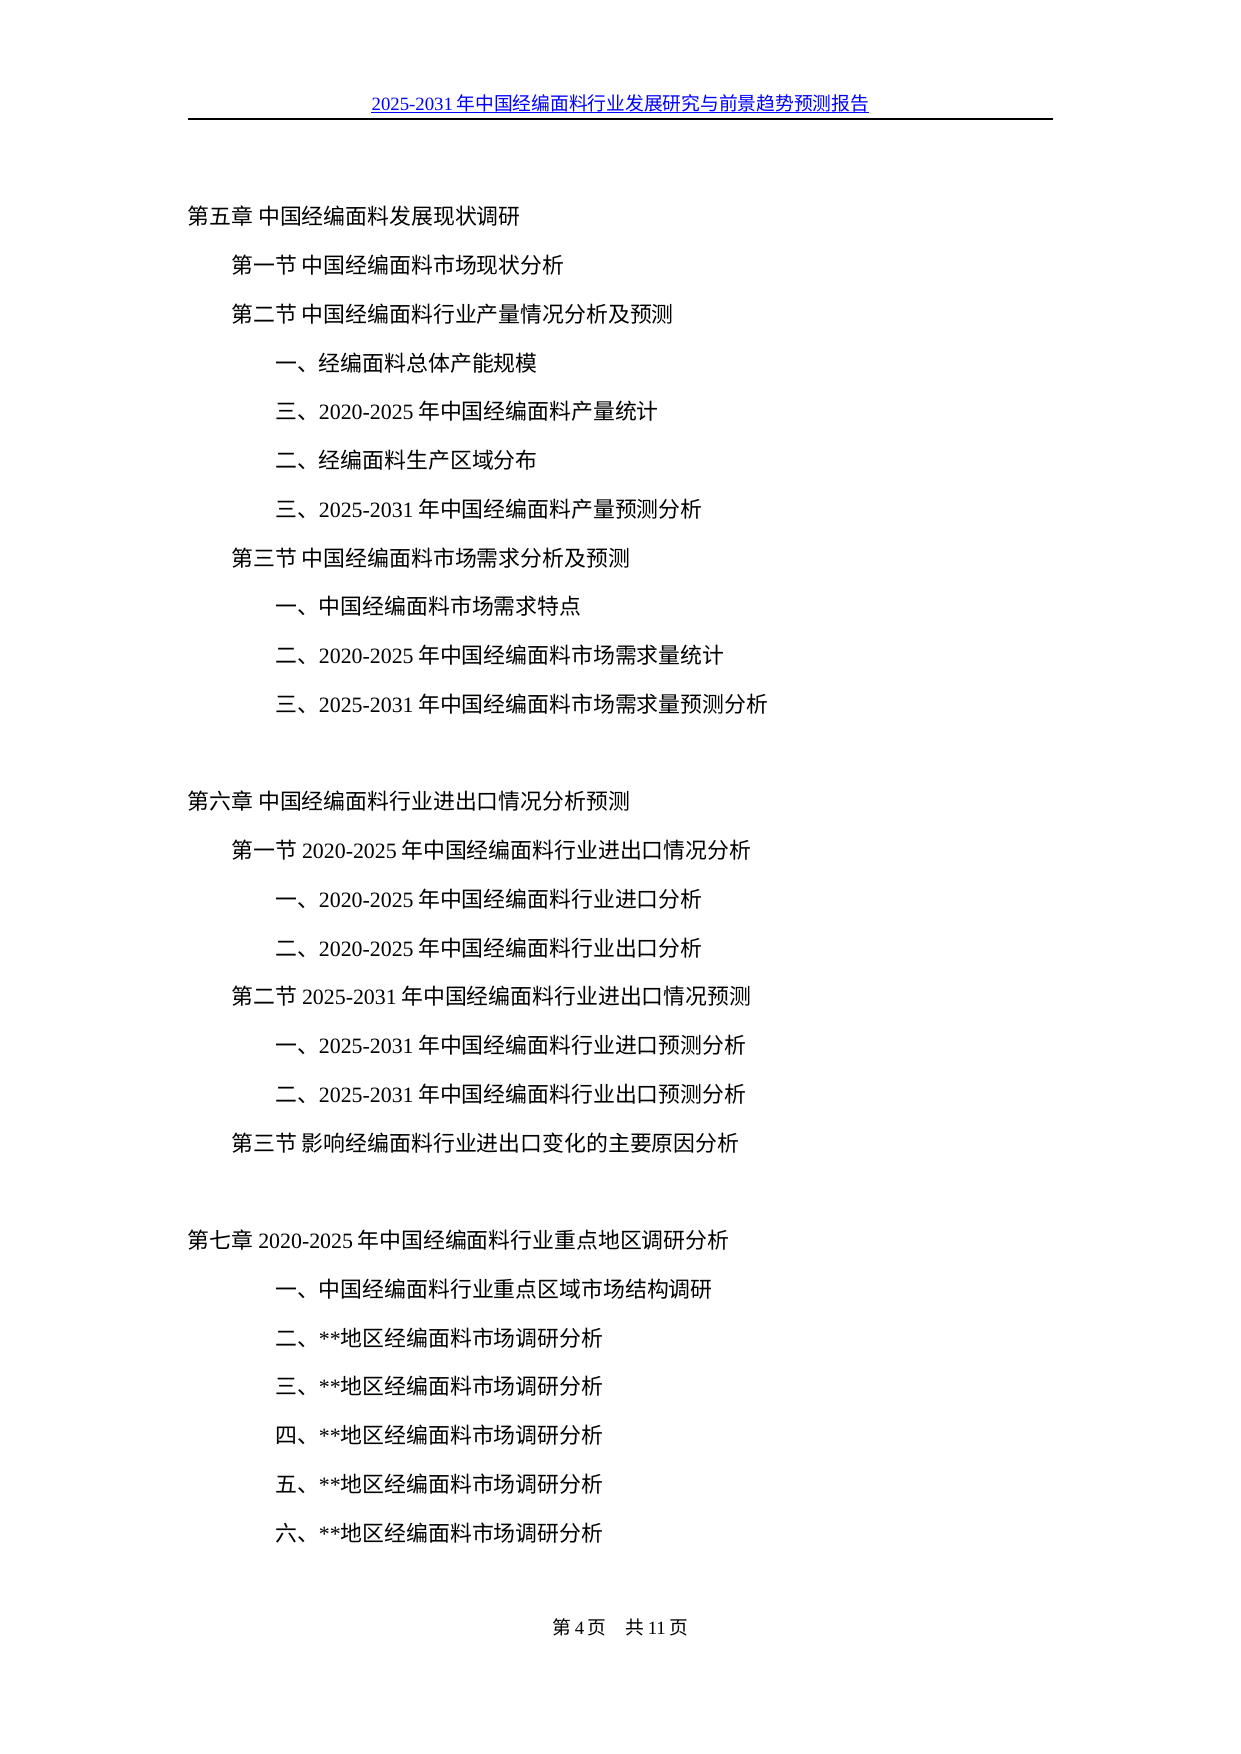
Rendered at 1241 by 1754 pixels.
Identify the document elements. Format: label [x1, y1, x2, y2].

text [187, 150, 1053, 1548]
